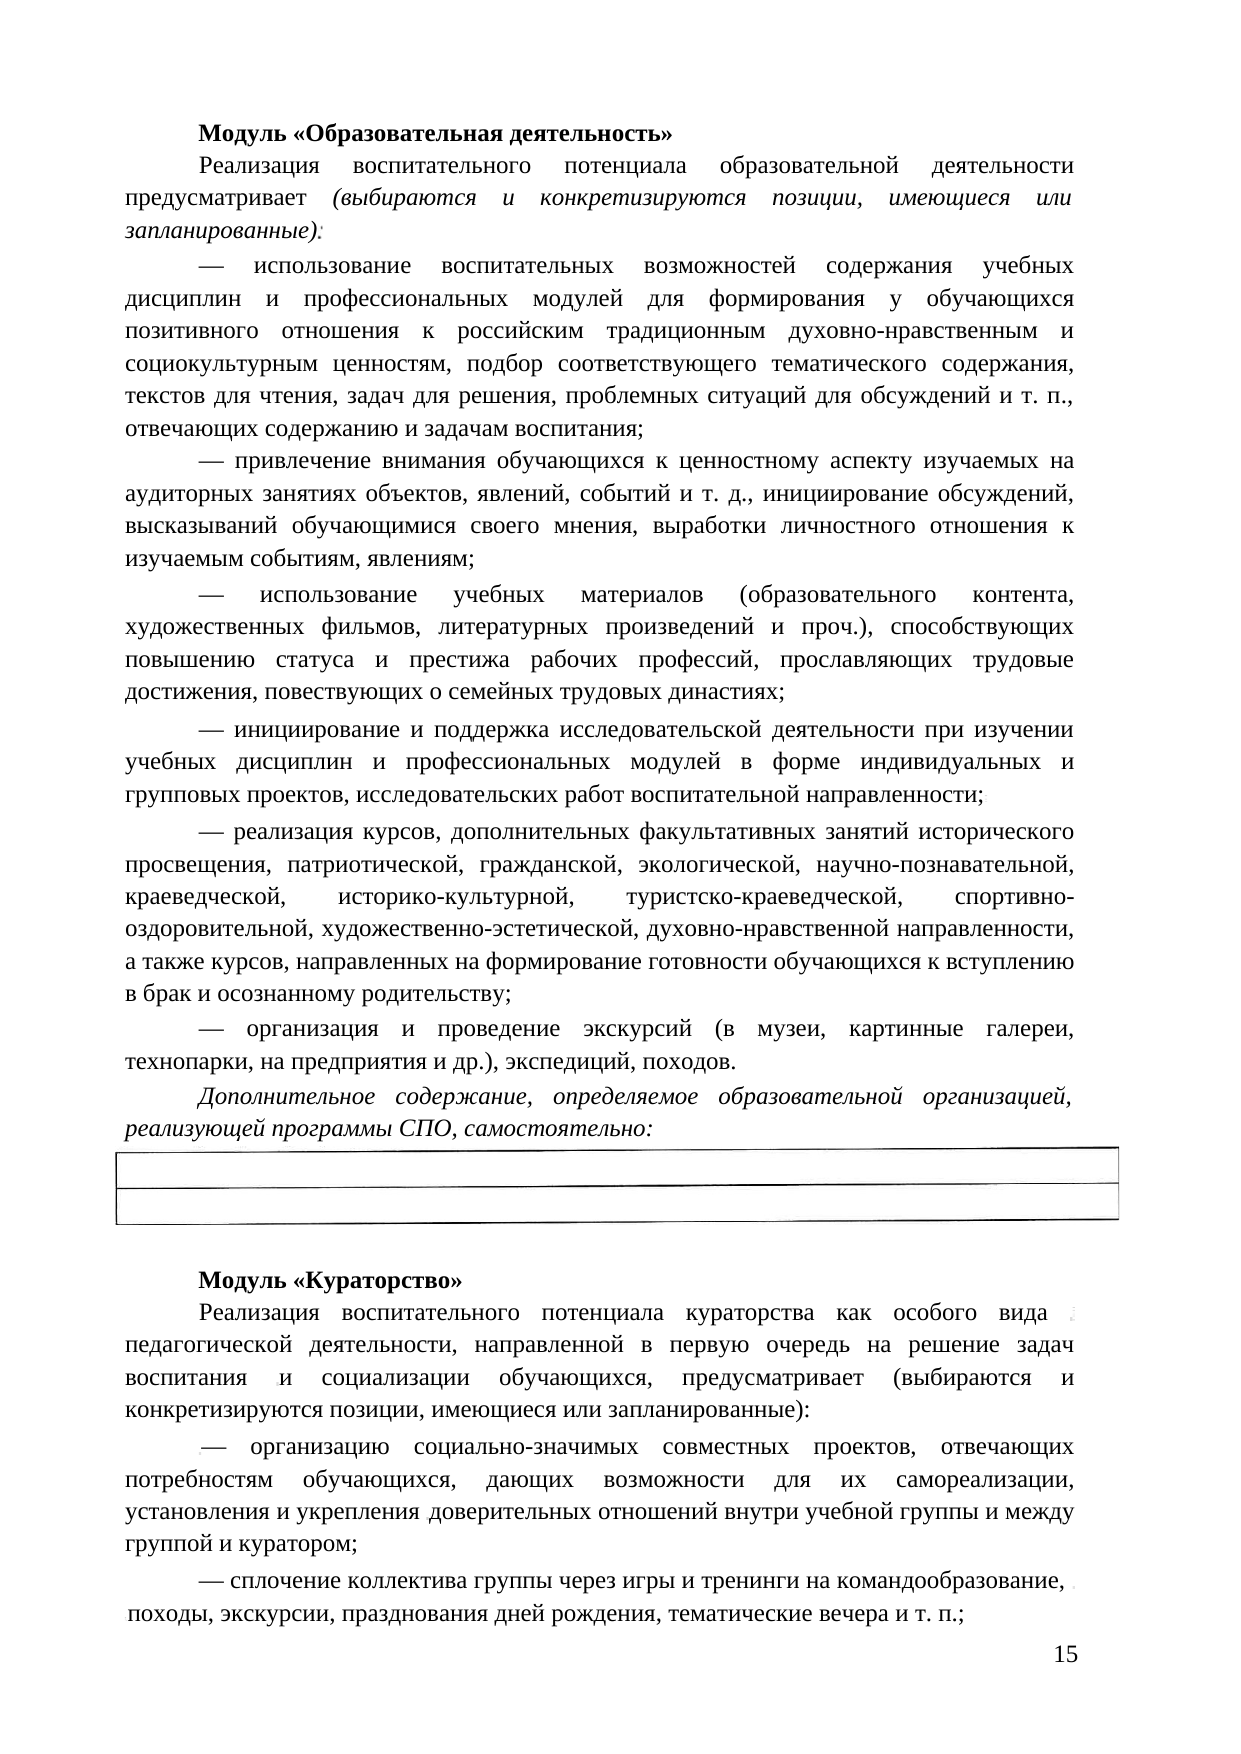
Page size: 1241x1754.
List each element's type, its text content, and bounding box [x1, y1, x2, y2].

text Реализация воспитательного потенциала образовательной деятельности предусматривает (выбираются и конкретизируются позиции, имеющиеся или запланированные) [125, 150, 1075, 244]
text — использование учебных материалов (образовательного контента, художественных фильмов, литературных произведений и проч.), способствующих повышению статуса и престижа рабочих профессий, прославляющих трудовые достижения, повествующих о семейных трудовых династиях; [125, 579, 1075, 705]
text — инициирование и поддержка исследовательской деятельности при изучении учебных дисциплин и профессиональных модулей в форме индивидуальных и групповых проектов, исследовательских работ воспитательной направленности; [125, 714, 1075, 807]
text Модуль «Кураторство» [198, 1265, 1078, 1294]
text — привлечение внимания обучающихся к ценностному аспекту изучаемых на аудиторных занятиях объектов, явлений, событий и т. д., инициирование обсуждений, высказываний обучающимися своего мнения, выработки личностного отношения к изучаемым событиям, явлениям; [125, 445, 1075, 571]
picture [317, 225, 323, 239]
picture [1070, 1307, 1075, 1321]
text Модуль «Образовательная деятельность» [198, 118, 1078, 147]
text Дополнительное содержание, определяемое образовательной организацией, реализующей программы СПО, самостоятельно: [125, 1081, 1075, 1142]
text — реализация курсов, дополнительных факультативных занятий исторического просвещения, патриотической, гражданской, экологической, научно-познавательной, краеведческой, историко-культурной, туристско-краеведческой, спортивно-оздоровительной, художественно-эстетической, духовно-нравственной направленности, а также курсов, направленных на формирование готовности обучающихся к вступлению в брак и осознанному родительству; [125, 816, 1075, 1007]
picture [115, 1146, 1120, 1225]
text — организация и проведение экскурсий (в музеи, картинные галереи, технопарки, на предприятия и др.), экспедиций, походов. [125, 1013, 1075, 1074]
text — использование воспитательных возможностей содержания учебных дисциплин и профессиональных модулей для формирования у обучающихся позитивного отношения к российским традиционным духовно-нравственным и социокультурным ценностям, подбор соответствующего тематического содержания, текстов для чтения, задач для решения, проблемных ситуаций для обсуждений и т. п., отвечающих содержанию и задачам воспитания; [125, 251, 1075, 441]
text — организацию социально-значимых совместных проектов, отвечающих потребностям обучающихся, дающих возможности для их самореализации, установления и укрепления доверительных отношений внутри учебной группы и между группой и куратором; [125, 1431, 1075, 1557]
text Реализация воспитательного потенциала кураторства как особого вида педагогической деятельности, направленной в первую очередь на решение задач воспитания и социализации обучающихся, предусматривает (выбираются и конкретизируются позиции, имеющиеся или запланированные): [125, 1297, 1075, 1423]
text — сплочение коллектива группы через игры и тренинги на командообразование, походы, экскурсии, празднования дней рождения, тематические вечера и т. п.; [125, 1565, 1075, 1626]
